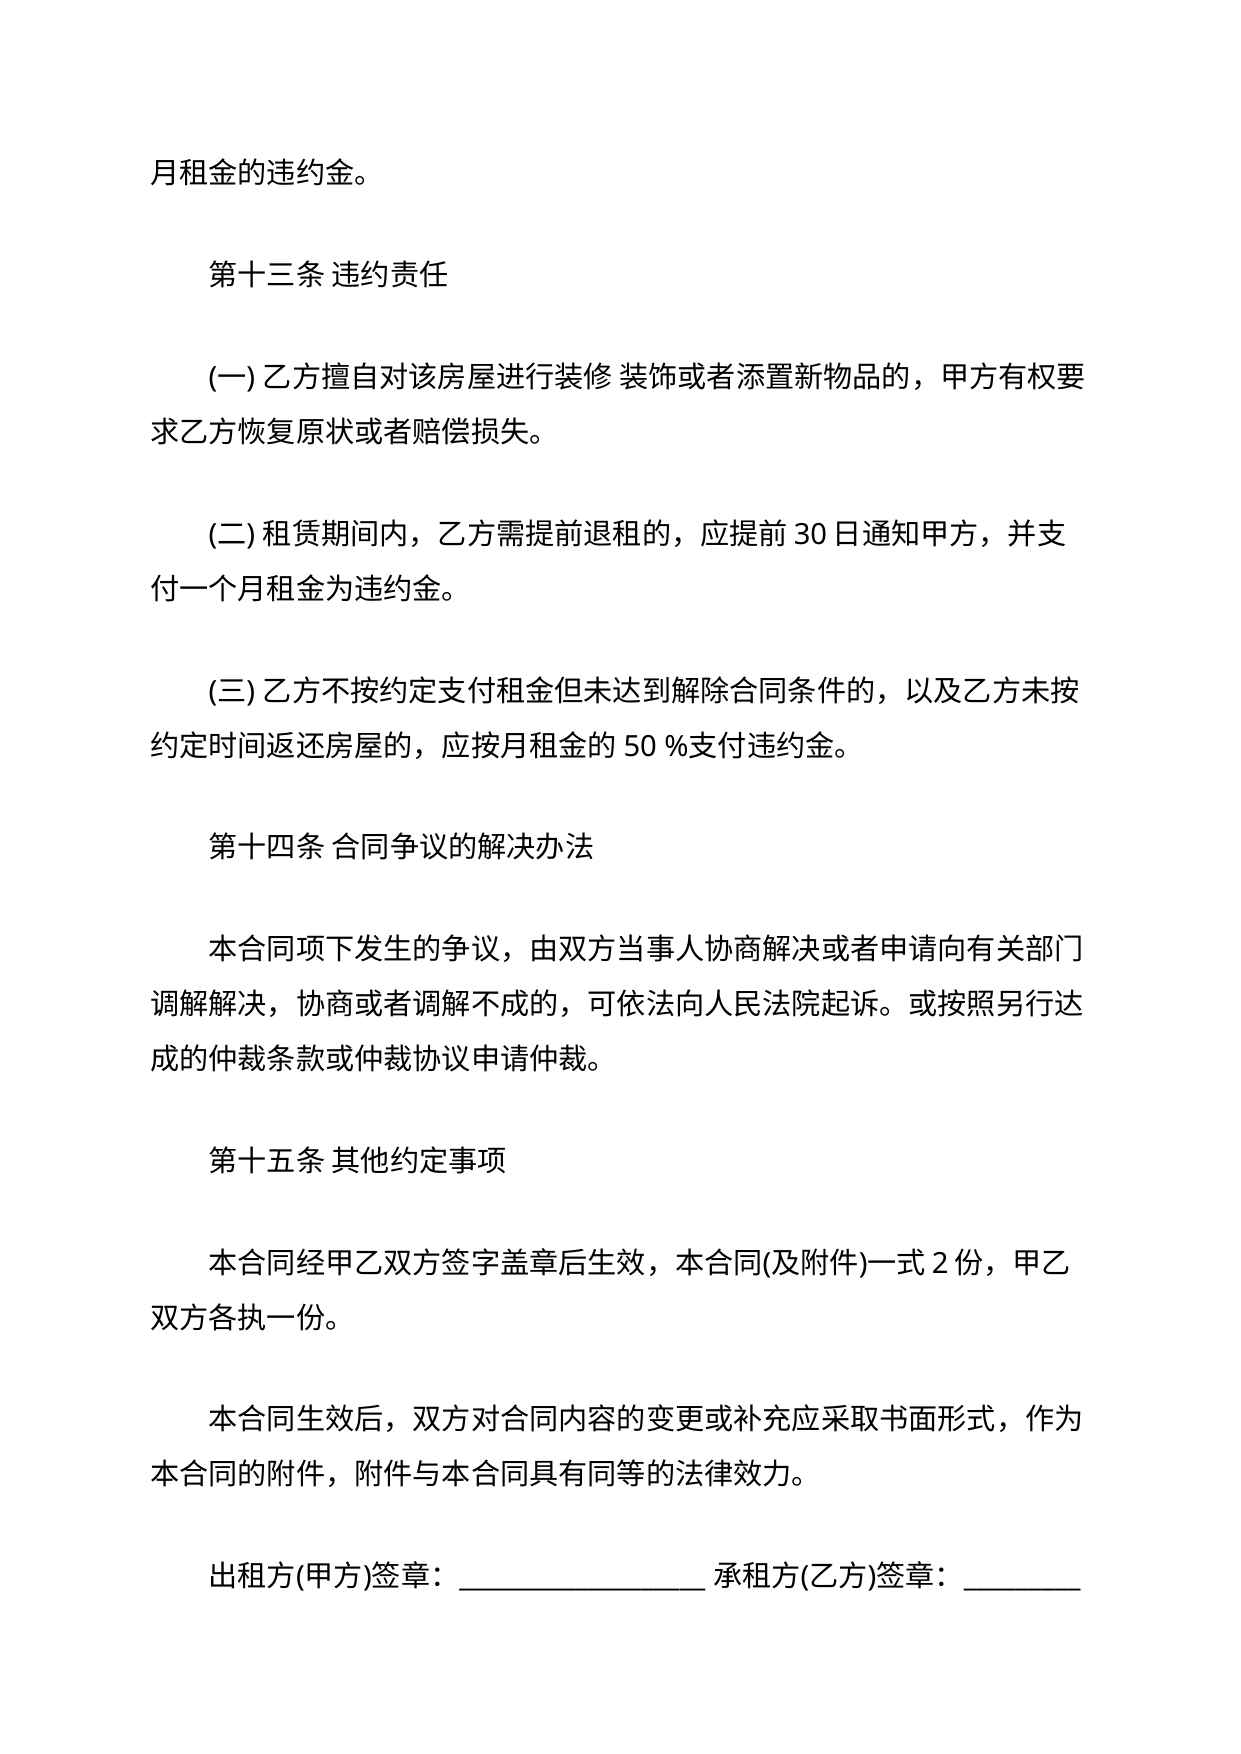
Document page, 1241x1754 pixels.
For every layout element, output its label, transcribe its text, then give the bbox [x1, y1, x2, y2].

text (三) 乙方不按约定支付租金但未达到解除合同条件的，以及乙方未按约定时间返还房屋的，应按月租金的 50 %支付违约金。 [150, 667, 1090, 764]
text 本合同项下发生的争议，由双方当事人协商解决或者申请向有关部门调解解决，协商或者调解不成的，可依法向人民法院起诉。或按照另行达成的仲裁条款或仲裁协议申请仲裁。 [150, 926, 1090, 1078]
text 本合同生效后，双方对合同内容的变更或补充应采取书面形式，作为本合同的附件，附件与本合同具有同等的法律效力。 [150, 1396, 1090, 1493]
text 第十三条 违约责任 [150, 252, 1090, 294]
text 第十四条 合同争议的解决办法 [150, 824, 1090, 866]
text 本合同经甲乙双方签字盖章后生效，本合同(及附件)一式2份，甲乙双方各执一份。 [150, 1239, 1090, 1336]
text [150, 1553, 1090, 1595]
text 第十五条 其他约定事项 [150, 1137, 1090, 1180]
text (二) 租赁期间内，乙方需提前退租的，应提前30日通知甲方，并支付一个月租金为违约金。 [150, 510, 1090, 608]
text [150, 150, 1090, 192]
text (一) 乙方擅自对该房屋进行装修 装饰或者添置新物品的，甲方有权要求乙方恢复原状或者赔偿损失。 [150, 353, 1090, 451]
